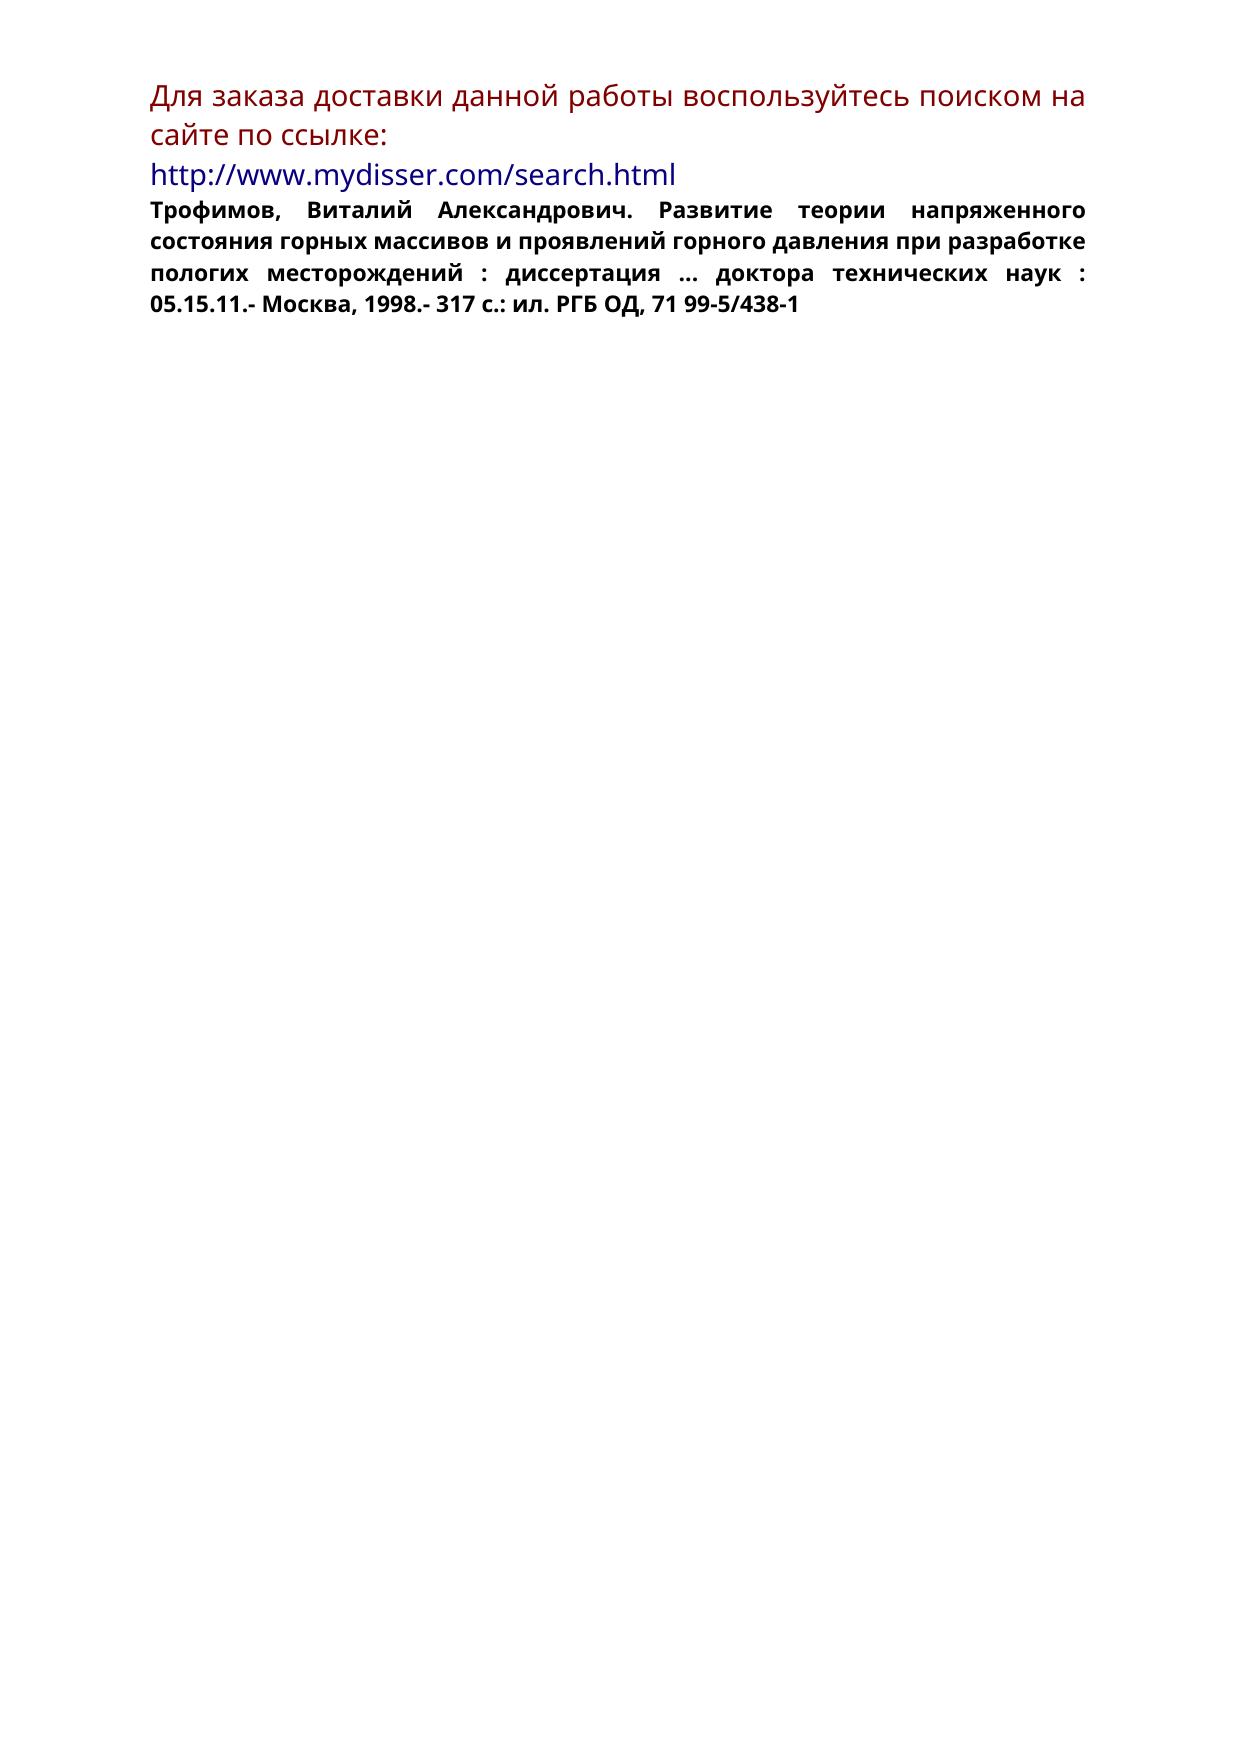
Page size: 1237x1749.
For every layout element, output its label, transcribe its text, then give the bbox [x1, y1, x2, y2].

text Трофимов, Виталий Александрович. Развитие теории напряженного состояния горных массивов и проявлений горного давления при разработке пологих месторождений : диссертация ... доктора технических наук : 05.15.11.- Москва, 1998.- 317 с.: ил. РГБ ОД, 71 99-5/438-1 [150, 194, 1086, 319]
